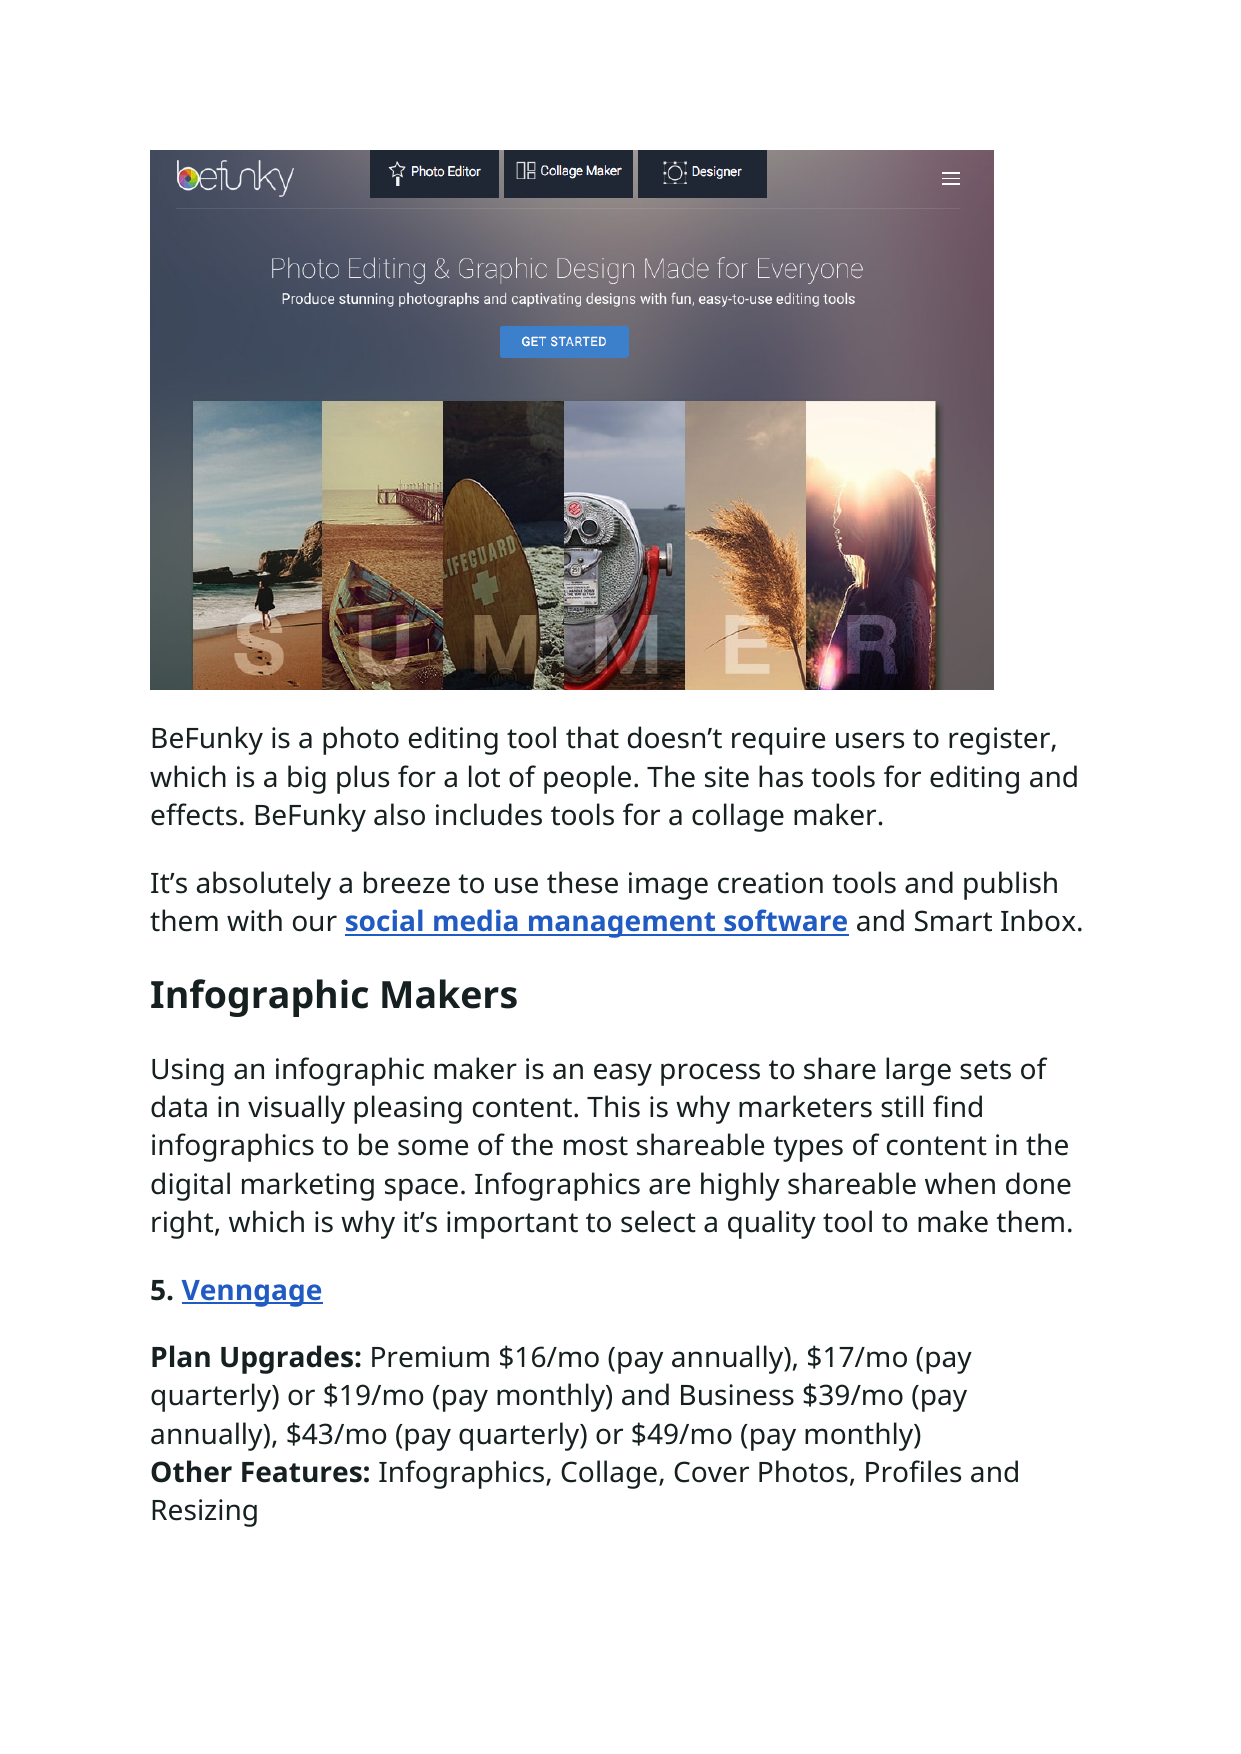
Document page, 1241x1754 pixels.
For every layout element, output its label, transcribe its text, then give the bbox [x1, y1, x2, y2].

text BeFunky is a photo editing tool that doesn’t require users to register, which is a big plus for a lot of people. The site has tools for editing and effects. BeFunky also includes tools for a collage maker. [150, 719, 1090, 834]
text Plan Upgrades: Premium $16/mo (pay annually), $17/mo (pay quarterly) or $19/mo (pay monthly) and Business $39/mo (pay annually), $43/mo (pay quarterly) or $49/mo (pay monthly) Other Features: Infographics, Collage, Cover Photos, Profiles and Resizing [150, 1337, 1090, 1529]
text Using an infographic maker is an easy process to share large sets of data in visually pleasing content. This is why marketers still find infographics to be some of the most shareable types of content in the digital marketing space. Infographics are highly shareable when done right, which is why it’s important to select a quality tool to make them. [150, 1049, 1090, 1241]
picture [150, 150, 994, 690]
text 5. Venngage [150, 1270, 1090, 1308]
text Infographic Makers [150, 969, 1090, 1020]
text It’s absolutely a breeze to use these image creation tools and publish them with our social media management software and Smart Inbox. [150, 863, 1090, 940]
